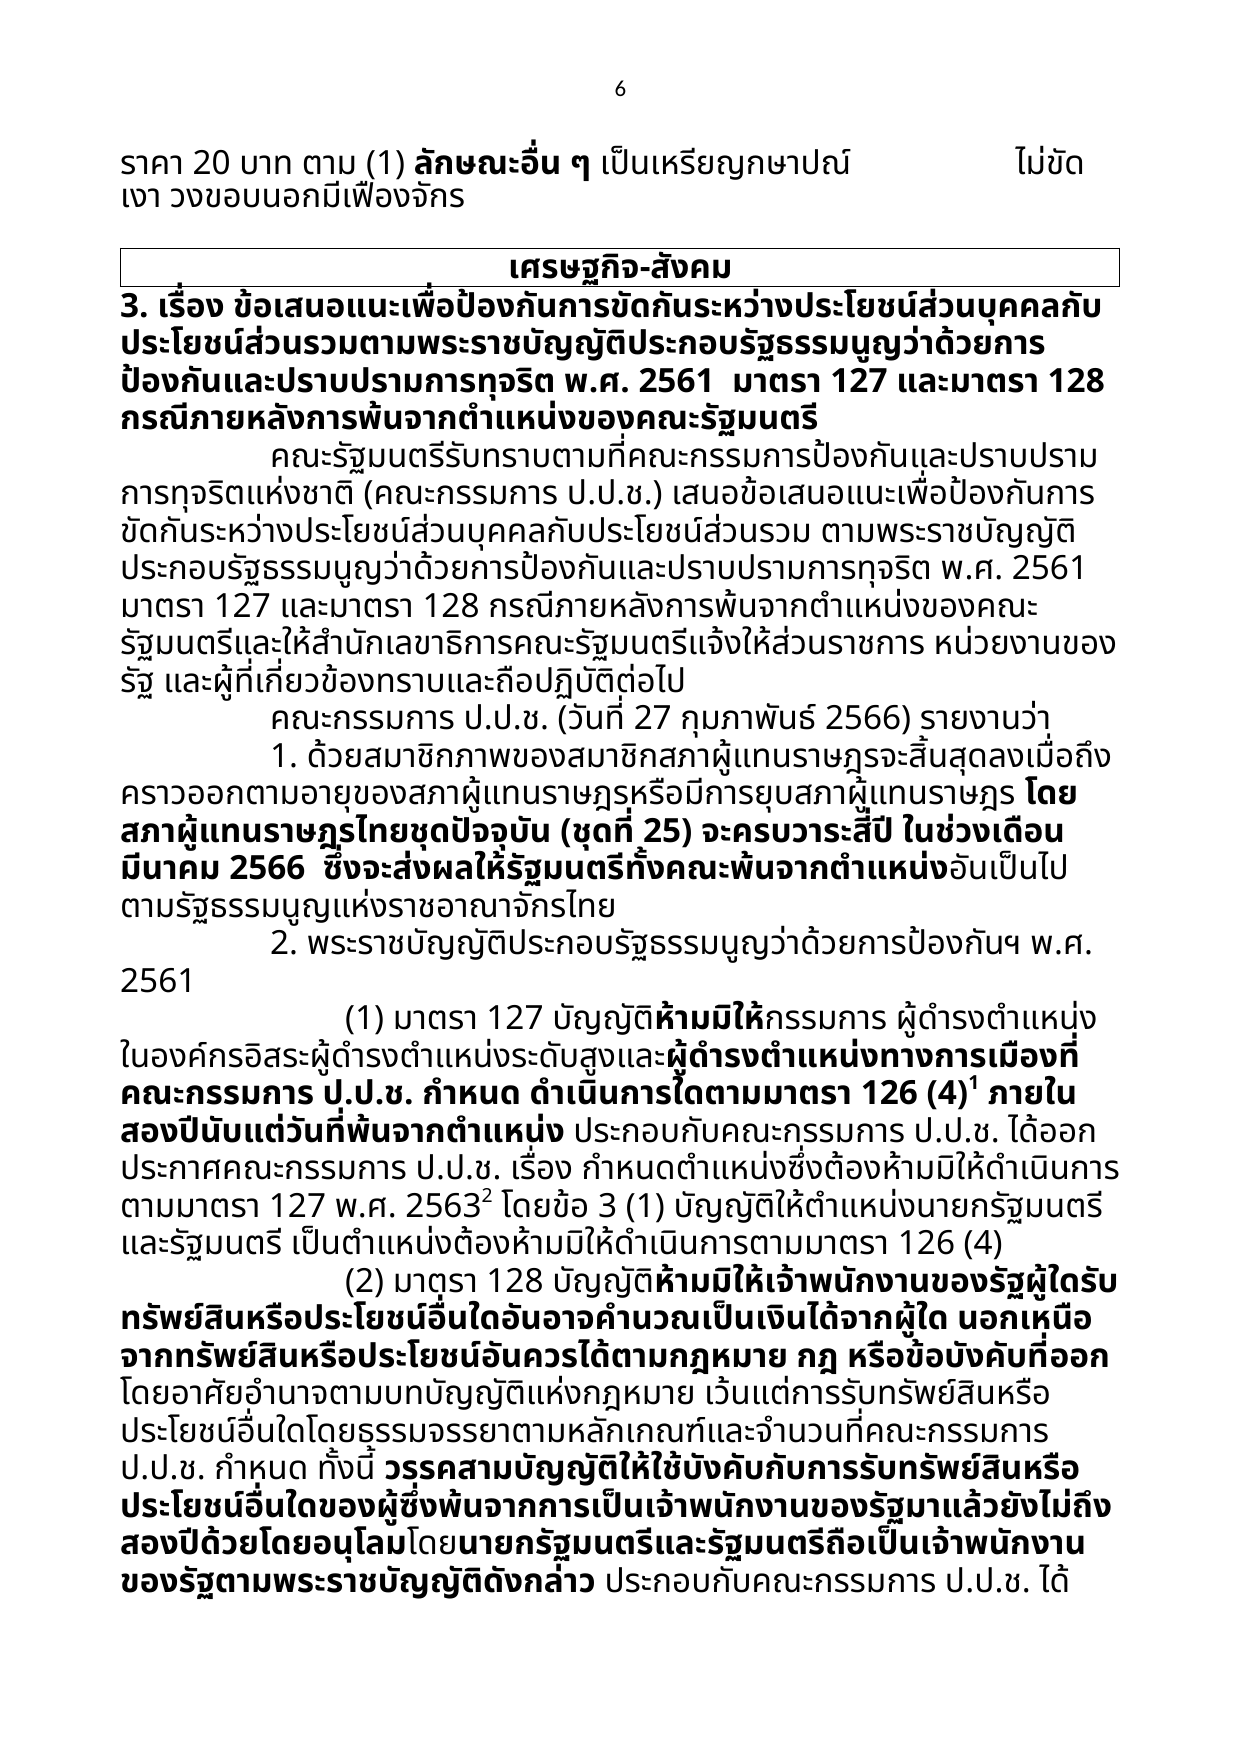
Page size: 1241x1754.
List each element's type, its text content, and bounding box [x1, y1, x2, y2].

text 1. ด้วยสมาชิกภาพของสมาชิกสภาผู้แทนราษฎรจะสิ้นสุดลงเมื่อถึงคราวออกตามอายุของสภาผู้แทนราษฎรหรือมีการยุบสภาผู้แทนราษฎร โดยสภาผู้แทนราษฎรไทยชุดปัจจุบัน (ชุดที่ 25) จะครบวาระสี่ปี ในช่วงเดือนมีนาคม 2566 ซึ่งจะส่งผลให้รัฐมนตรีทั้งคณะพ้นจากตำแหน่งอันเป็นไปตามรัฐธรรมนูญแห่งราชอาณาจักรไทย [120, 737, 1120, 925]
text 3. เรื่อง ข้อเสนอแนะเพื่อป้องกันการขัดกันระหว่างประโยชน์ส่วนบุคคลกับประโยชน์ส่วนรวมตามพระราชบัญญัติประกอบรัฐธรรมนูญว่าด้วยการป้องกันและปราบปรามการทุจริต พ.ศ. 2561 มาตรา 127 และมาตรา 128 กรณีภายหลังการพ้นจากตำแหน่งของคณะรัฐมนตรี [120, 287, 1120, 437]
text 2. พระราชบัญญัติประกอบรัฐธรรมนูญว่าด้วยการป้องกันฯ พ.ศ. 2561 [120, 925, 1120, 1000]
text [120, 148, 1120, 214]
table_header เศรษฐกิจ-สังคม [121, 249, 1119, 286]
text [120, 1262, 1120, 1600]
text คณะรัฐมนตรีรับทราบตามที่คณะกรรมการป้องกันและปราบปรามการทุจริตแห่งชาติ (คณะกรรมการ ป.ป.ช.) เสนอข้อเสนอแนะเพื่อป้องกันการขัดกันระหว่างประโยชน์ส่วนบุคคลกับประโยชน์ส่วนรวม ตามพระราชบัญญัติประกอบรัฐธรรมนูญว่าด้วยการป้องกันและปราบปรามการทุจริต พ.ศ. 2561 มาตรา 127 และมาตรา 128 กรณีภายหลังการพ้นจากตำแหน่งของคณะรัฐมนตรีและให้สำนักเลขาธิการคณะรัฐมนตรีแจ้งให้ส่วนราชการ หน่วยงานของรัฐ และผู้ที่เกี่ยวข้องทราบและถือปฏิบัติต่อไป [120, 437, 1120, 700]
text (1) มาตรา 127 บัญญัติห้ามมิให้กรรมการ ผู้ดำรงตำแหน่งในองค์กรอิสระผู้ดำรงตำแหน่งระดับสูงและผู้ดำรงตำแหน่งทางการเมืองที่คณะกรรมการ ป.ป.ช. กำหนด ดำเนินการใดตามมาตรา 126 (4)1 ภายในสองปีนับแต่วันที่พ้นจากตำแหน่ง ประกอบกับคณะกรรมการ ป.ป.ช. ได้ออกประกาศคณะกรรมการ ป.ป.ช. เรื่อง กำหนดตำแหน่งซึ่งต้องห้ามมิให้ดำเนินการตามมาตรา 127 พ.ศ. 25632 โดยข้อ 3 (1) บัญญัติให้ตำแหน่งนายกรัฐมนตรีและรัฐมนตรี เป็นตำแหน่งต้องห้ามมิให้ดำเนินการตามมาตรา 126 (4) [120, 1000, 1120, 1262]
text คณะกรรมการ ป.ป.ช. (วันที่ 27 กุมภาพันธ์ 2566) รายงานว่า [120, 700, 1120, 737]
